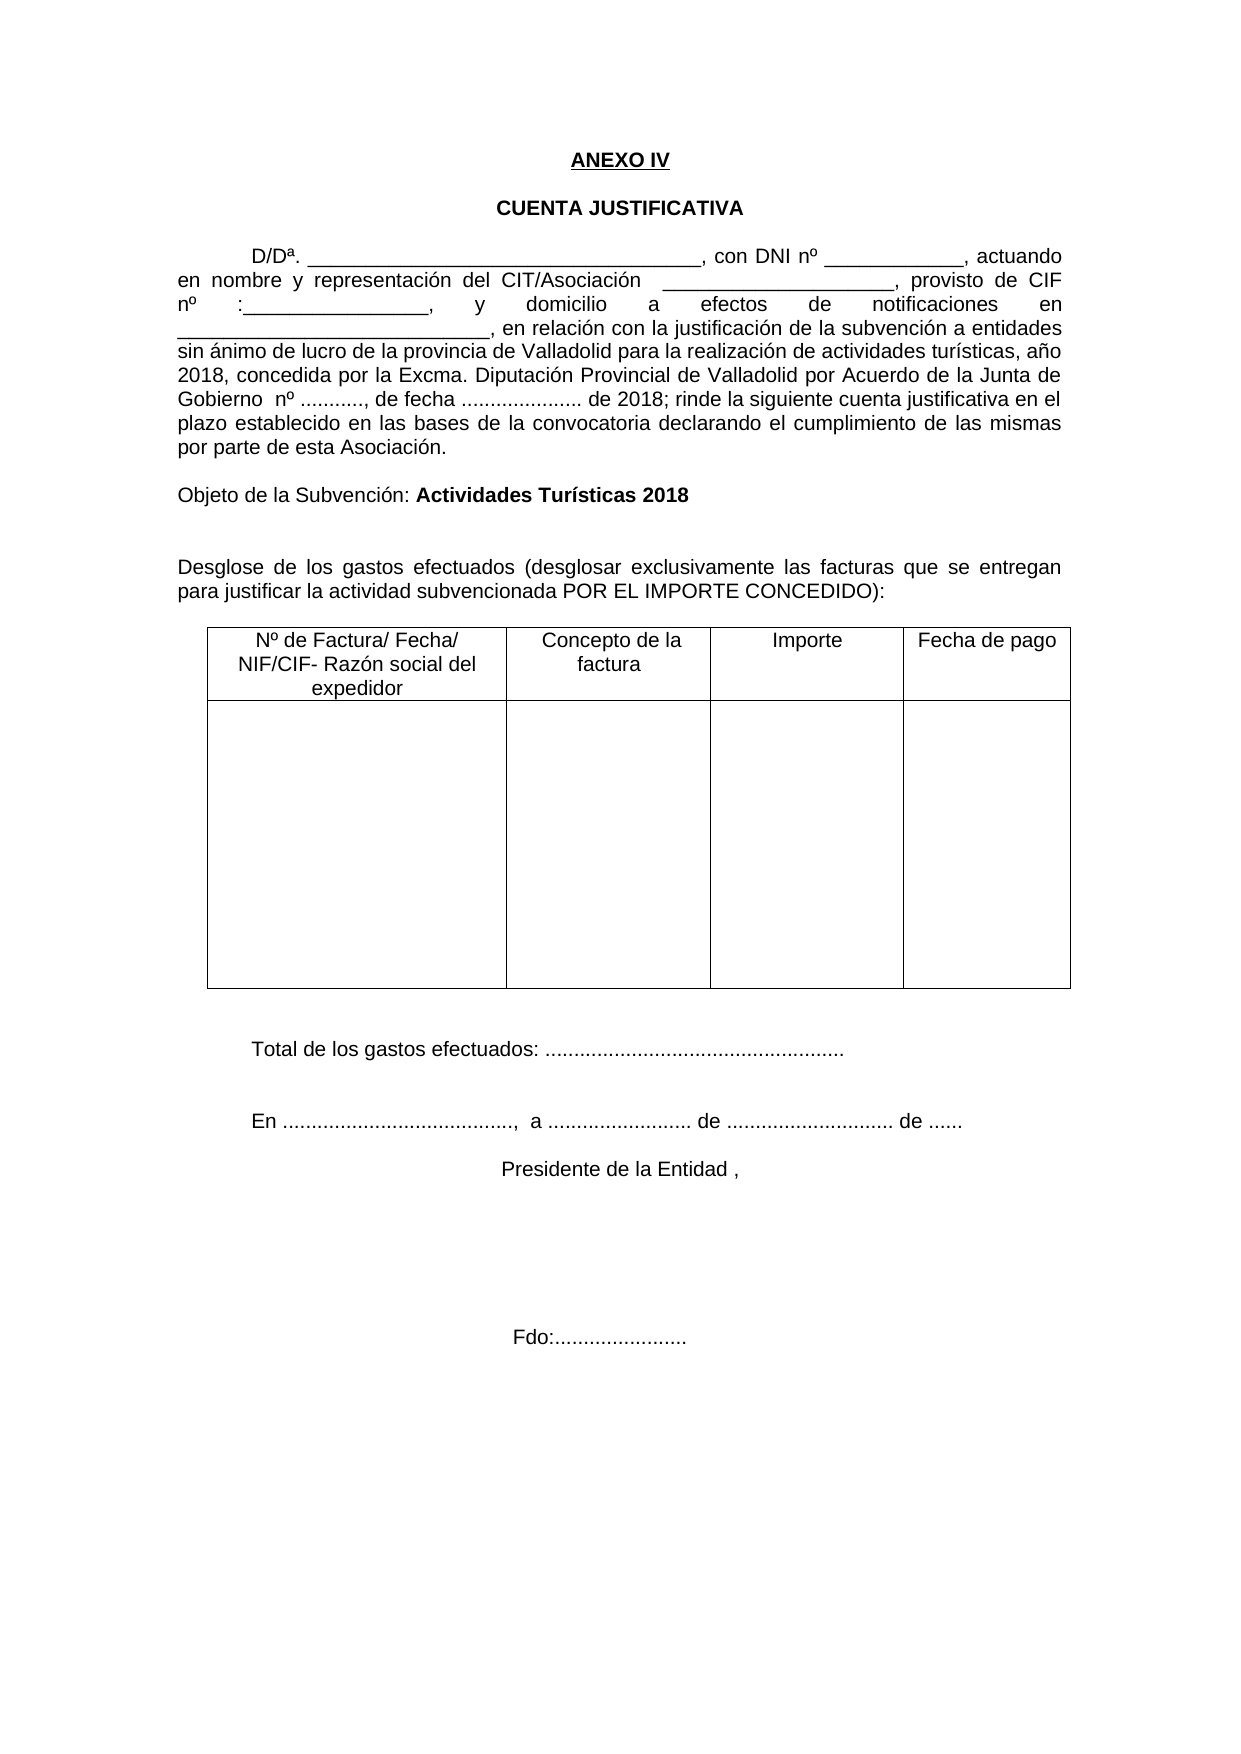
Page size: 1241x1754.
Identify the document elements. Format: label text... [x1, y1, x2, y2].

table_header Nº de Factura/ Fecha/ NIF/CIF- Razón social del expedidor [208, 628, 506, 700]
table_cell [904, 701, 1070, 988]
text Fdo:....................... [177, 1325, 1063, 1349]
table_header Importe [711, 628, 903, 700]
table_cell [507, 701, 710, 988]
subtitle CUENTA JUSTIFICATIVA [177, 196, 1063, 219]
text D/Dª. __________________________________, con DNI nº ____________, actuando en nombre y representación del CIT/Asociación ____________________, provisto de CIF nº :________________, y domicilio a efectos de notificaciones en ___________________________, en relación con la justificación de la subvención a entidades sin ánimo de lucro de la provincia de Valladolid para la realización de actividades turísticas, año 2018, concedida por la Excma. Diputación Provincial de Valladolid por Acuerdo de la Junta de Gobierno nº ..........., de fecha ..................... de 2018; rinde la siguiente cuenta justificativa en el plazo establecido en las bases de la convocatoria declarando el cumplimiento de las mismas por parte de esta Asociación. [177, 243, 1063, 459]
table_header Concepto de la factura [507, 628, 710, 700]
text Presidente de la Entidad , [177, 1157, 1063, 1181]
table_header Fecha de pago [904, 628, 1070, 700]
text Total de los gastos efectuados: .................................................... [177, 1037, 1063, 1061]
text En ........................................, a ......................... de ............................. de ...... [177, 1109, 1063, 1133]
text Desglose de los gastos efectuados (desglosar exclusivamente las facturas que se entregan para justificar la actividad subvencionada POR EL IMPORTE CONCEDIDO): [177, 555, 1063, 603]
table_cell [711, 701, 903, 988]
text Objeto de la Subvención: Actividades Turísticas 2018 [177, 483, 1063, 507]
subtitle ANEXO IV [177, 148, 1063, 172]
table_cell [208, 701, 506, 988]
